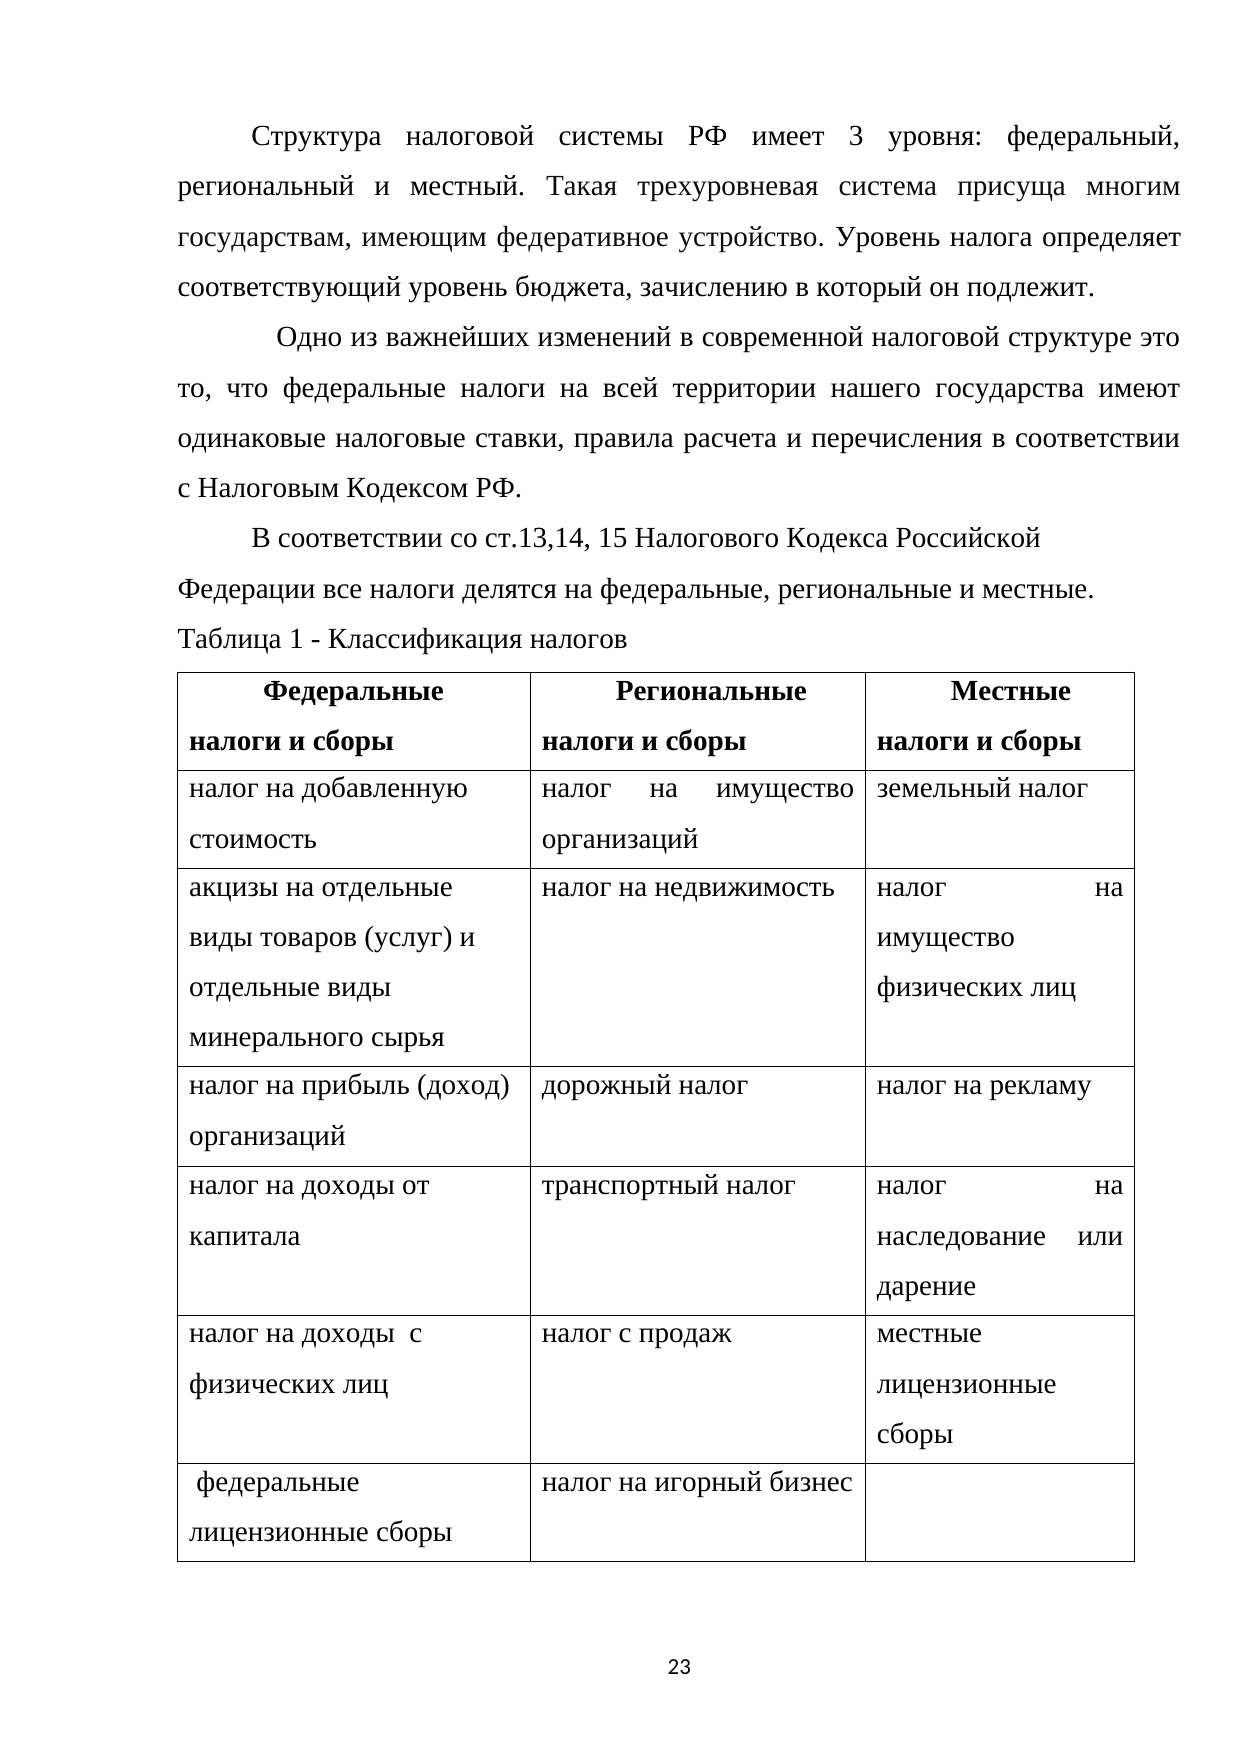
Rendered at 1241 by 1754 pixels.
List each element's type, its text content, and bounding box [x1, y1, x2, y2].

table_cell транспортный налог [531, 1167, 865, 1314]
table_cell налог на прибыль (доход) организаций [178, 1067, 530, 1166]
table_cell акцизы на отдельные виды товаров (услуг) и отдельные виды минерального сырья [178, 869, 530, 1066]
text Структура налоговой системы РФ имеет 3 уровня: федеральный, региональный и местный. Такая трехуровневая система присуща многим государствам, имеющим федеративное устройство. Уровень налога определяет соответствующий уровень бюджета, зачислению в который он подлежит. [177, 118, 1181, 303]
table_cell земельный налог [866, 771, 1134, 868]
table_cell дорожный налог [531, 1067, 865, 1166]
table_cell налог на добавленную стоимость [178, 771, 530, 868]
table_cell налог на недвижимость [531, 869, 865, 1066]
text Одно из важнейших изменений в современной налоговой структуре это то, что федеральные налоги на всей территории нашего государства имеют одинаковые налоговые ставки, правила расчета и перечисления в соответствии с Налоговым Кодексом РФ. [177, 319, 1181, 504]
table_header Федеральные налоги и сборы [178, 673, 530, 769]
table_cell налог на имущество организаций [531, 771, 865, 868]
table_cell налог на имущество физических лиц [866, 869, 1134, 1066]
table_header Региональные налоги и сборы [531, 673, 865, 769]
table_cell налог на доходы от капитала [178, 1167, 530, 1314]
text Таблица 1 - Классификация налогов [177, 621, 1181, 655]
table_cell налог на наследование или дарение [866, 1167, 1134, 1314]
table_cell налог на игорный бизнес [531, 1464, 865, 1561]
table_cell налог с продаж [531, 1316, 865, 1463]
table_cell [866, 1464, 1134, 1561]
table_cell налог на доходы с физических лиц [178, 1316, 530, 1463]
text В соответствии со ст.13,14, 15 Налогового Кодекса Российской Федерации все налоги делятся на федеральные, региональные и местные. [177, 521, 1181, 604]
table_header Местные налоги и сборы [866, 673, 1134, 769]
table_cell федеральные лицензионные сборы [178, 1464, 530, 1561]
table_cell местные лицензионные сборы [866, 1316, 1134, 1463]
table_cell налог на рекламу [866, 1067, 1134, 1166]
